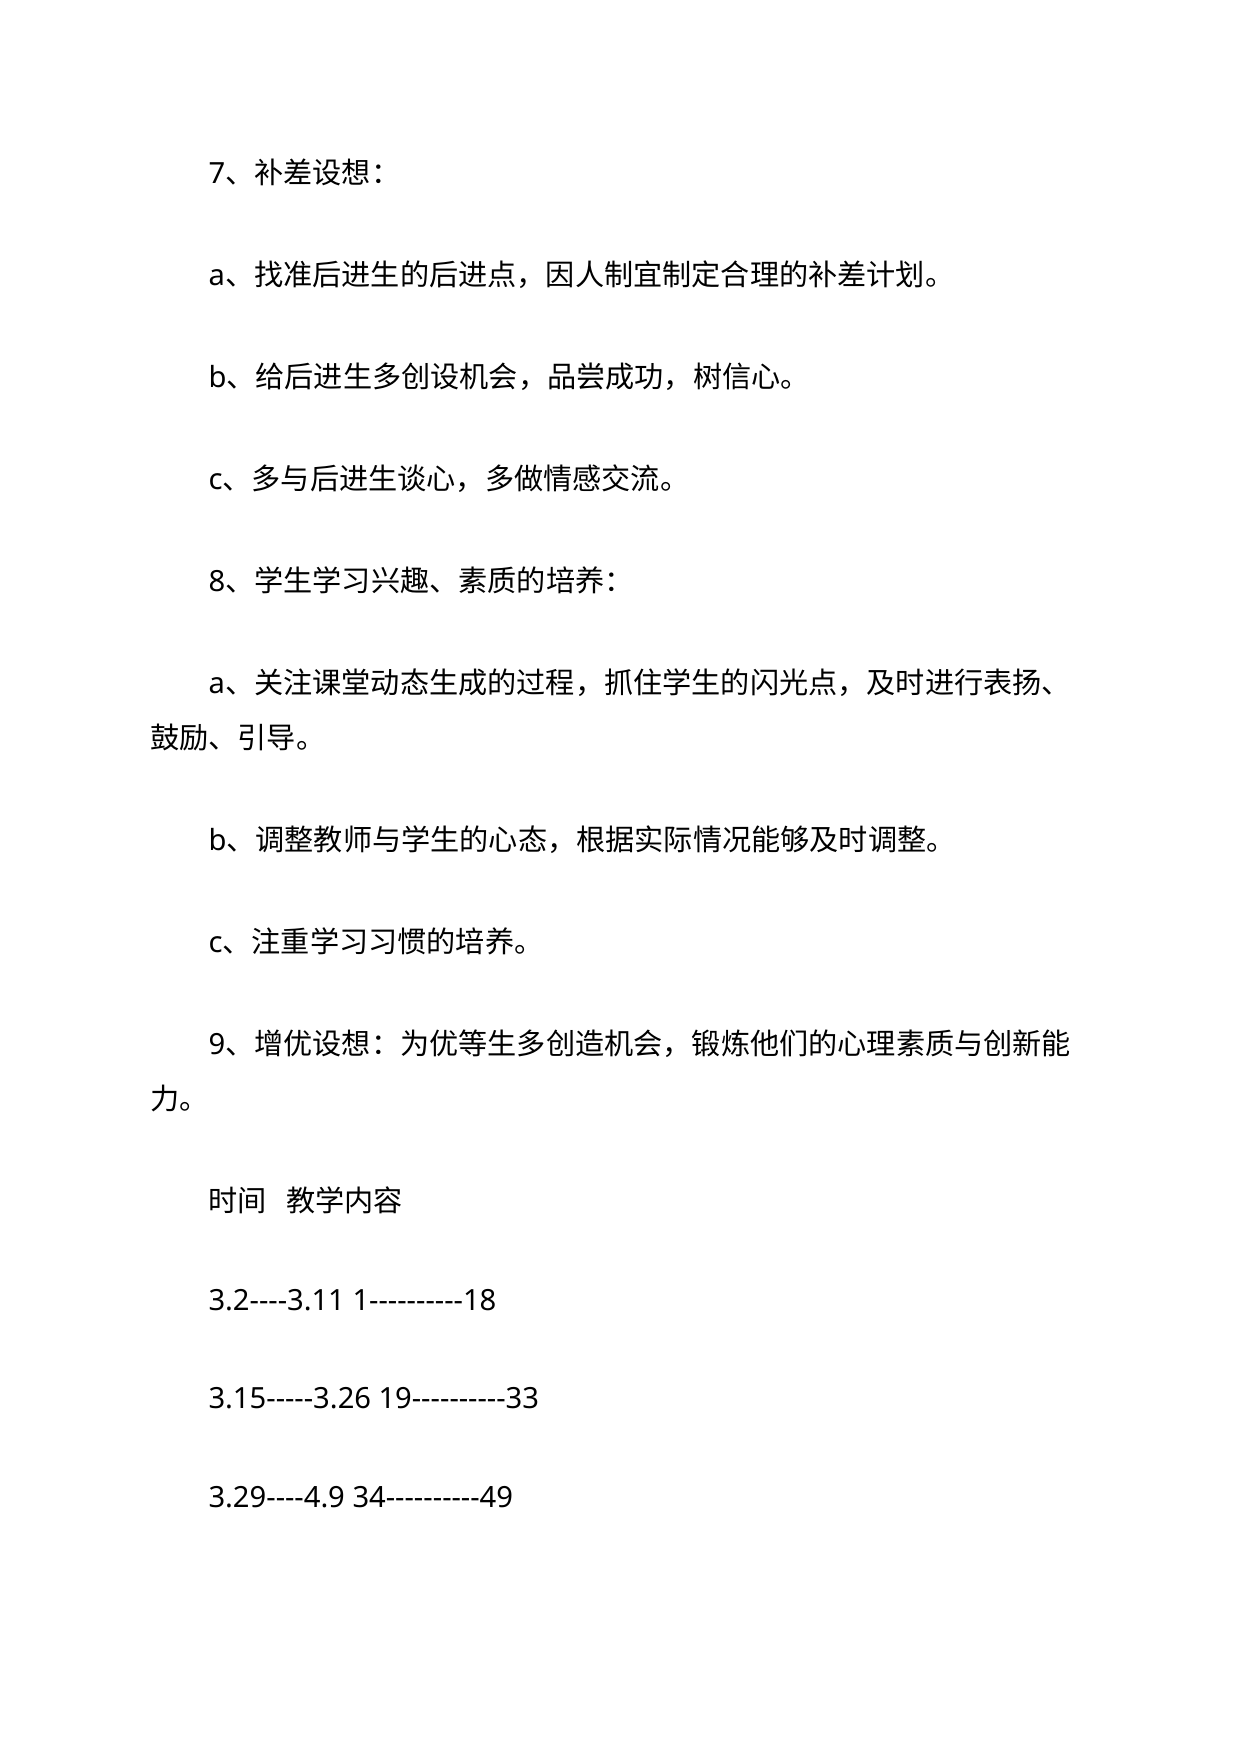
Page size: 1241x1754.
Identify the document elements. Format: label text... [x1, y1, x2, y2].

text 3.29----4.9 34----------49 [150, 1476, 1090, 1516]
text a、找准后进生的后进点，因人制宜制定合理的补差计划。 [150, 252, 1090, 294]
text b、给后进生多创设机会，品尝成功，树信心。 [150, 354, 1090, 396]
text 8、学生学习兴趣、素质的培养： [150, 558, 1090, 600]
text a、关注课堂动态生成的过程，抓住学生的闪光点，及时进行表扬、鼓励、引导。 [150, 660, 1090, 757]
text 9、增优设想：为优等生多创造机会，锻炼他们的心理素质与创新能力。 [150, 1021, 1090, 1118]
text c、多与后进生谈心，多做情感交流。 [150, 456, 1090, 498]
text b、调整教师与学生的心态，根据实际情况能够及时调整。 [150, 817, 1090, 859]
text 3.2----3.11 1----------18 [150, 1279, 1090, 1319]
text c、注重学习习惯的培养。 [150, 919, 1090, 961]
text 7、补差设想： [150, 150, 1090, 192]
text 3.15-----3.26 19----------33 [150, 1378, 1090, 1417]
text 时间 教学内容 [150, 1177, 1090, 1220]
